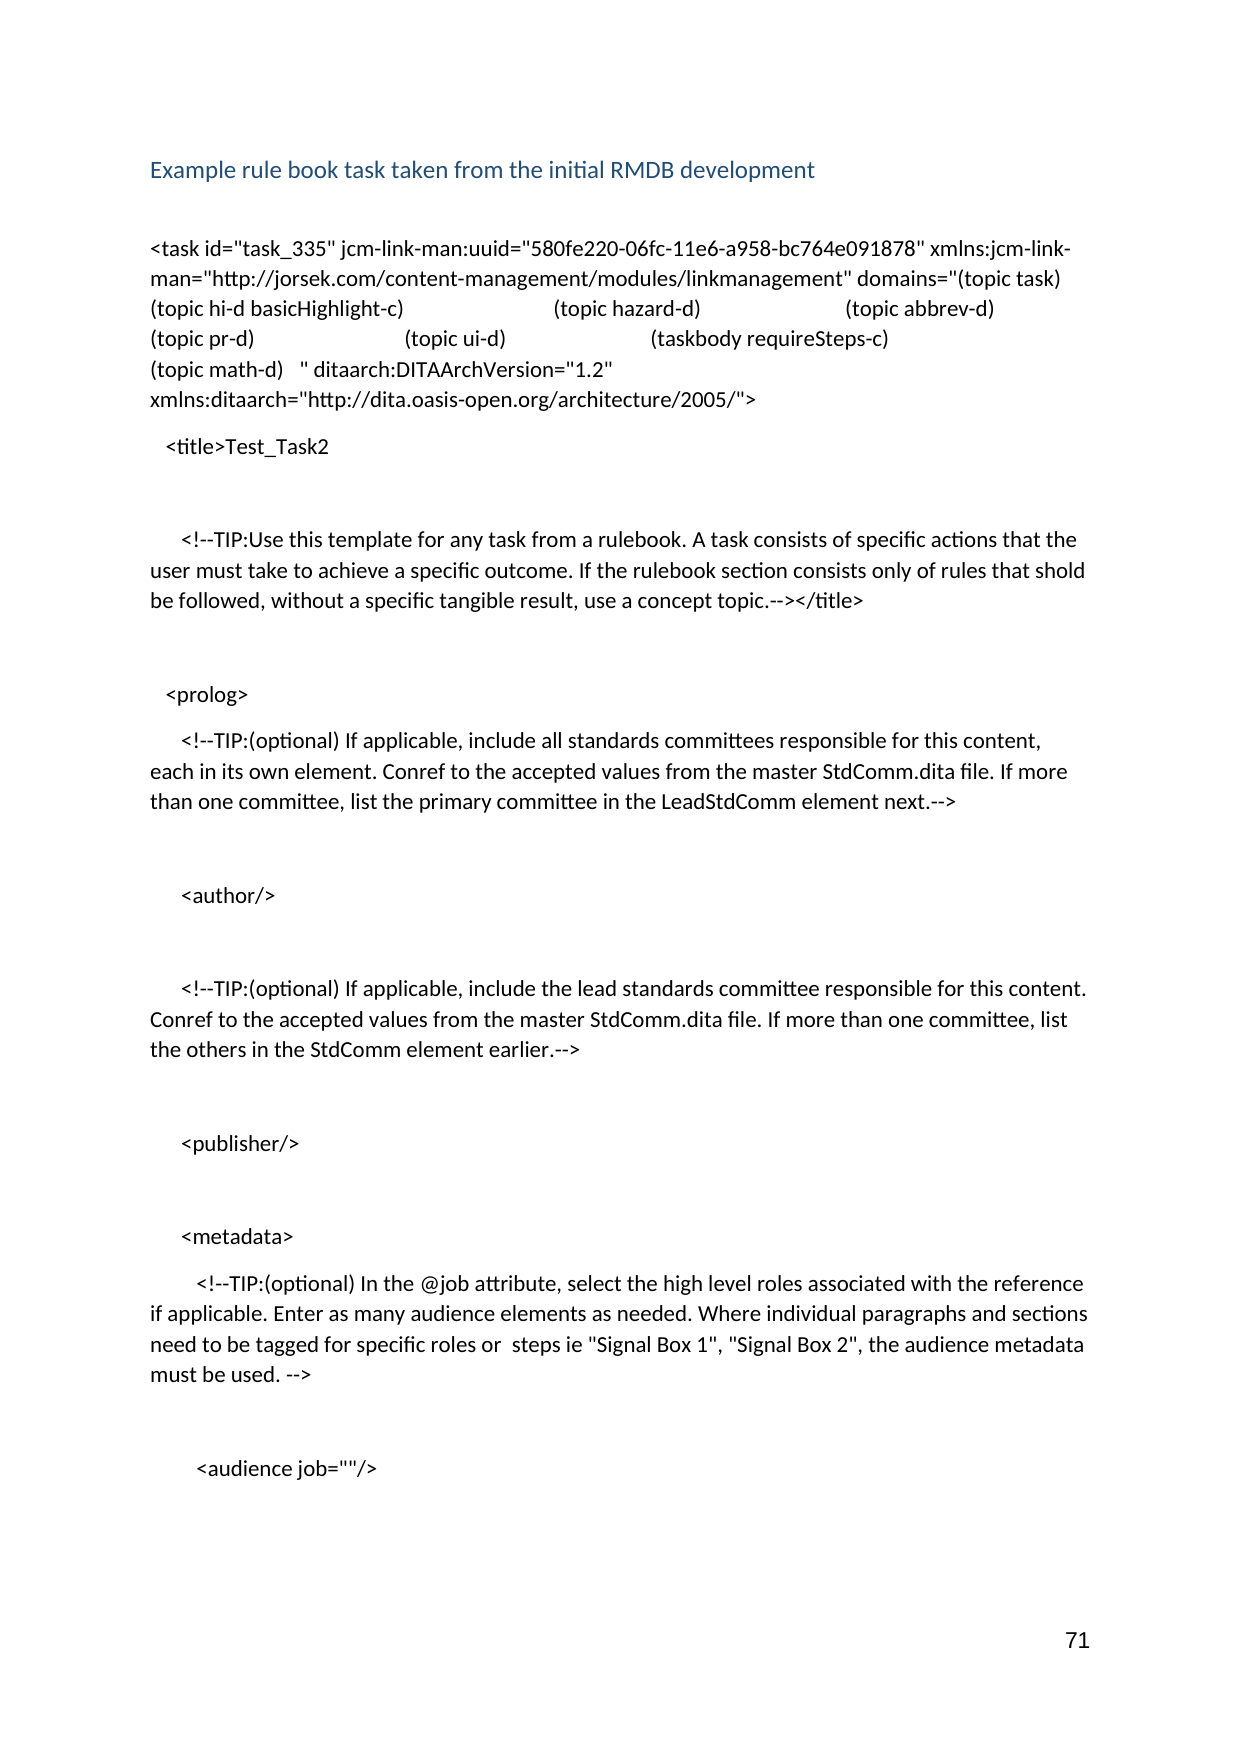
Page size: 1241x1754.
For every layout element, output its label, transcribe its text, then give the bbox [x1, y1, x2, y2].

text <title>Test_Task2 [150, 432, 1090, 460]
text <!--TIP:(optional) In the @job attribute, select the high level roles associated with the reference if applicable. Enter as many audience elements as needed. Where individual paragraphs and sections need to be tagged for specific roles or steps ie "Signal Box 1", "Signal Box 2", the audience metadata must be used. --> [150, 1269, 1090, 1388]
text <task id="task_335" jcm-link-man:uuid="580fe220-06fc-11e6-a958-bc764e091878" xmlns:jcm-link-man="http://jorsek.com/content-management/modules/linkmanagement" domains="(topic task) (topic hi-d basicHighlight-c) (topic hazard-d) (topic abbrev-d) (topic pr-d) (topic ui-d) (taskbody requireSteps-c) (topic math-d) " ditaarch:DITAArchVersion="1.2" xmlns:ditaarch="http://dita.oasis-open.org/architecture/2005/"> [150, 234, 1090, 413]
text <metadata> [150, 1222, 1090, 1251]
text <!--TIP:(optional) If applicable, include the lead standards committee responsible for this content. Conref to the accepted values from the master StdComm.dita file. If more than one committee, list the others in the StdComm element earlier.--> [150, 974, 1090, 1063]
text <prolog> [150, 680, 1090, 708]
text <!--TIP:(optional) If applicable, include all standards committees responsible for this content, each in its own element. Conref to the accepted values from the master StdComm.dita file. If more than one committee, list the primary committee in the LeadStdComm element next.--> [150, 727, 1090, 815]
text <publisher/> [150, 1129, 1090, 1157]
text <!--TIP:Use this template for any task from a rulebook. A task consists of specific actions that the user must take to achieve a specific outcome. If the rulebook section consists only of rules that shold be followed, without a specific tangible result, use a concept topic.--></title> [150, 526, 1090, 614]
text <audience job=""/> [150, 1454, 1090, 1482]
subtitle Example rule book task taken from the initial RMDB development [150, 154, 1090, 185]
text <author/> [150, 881, 1090, 909]
